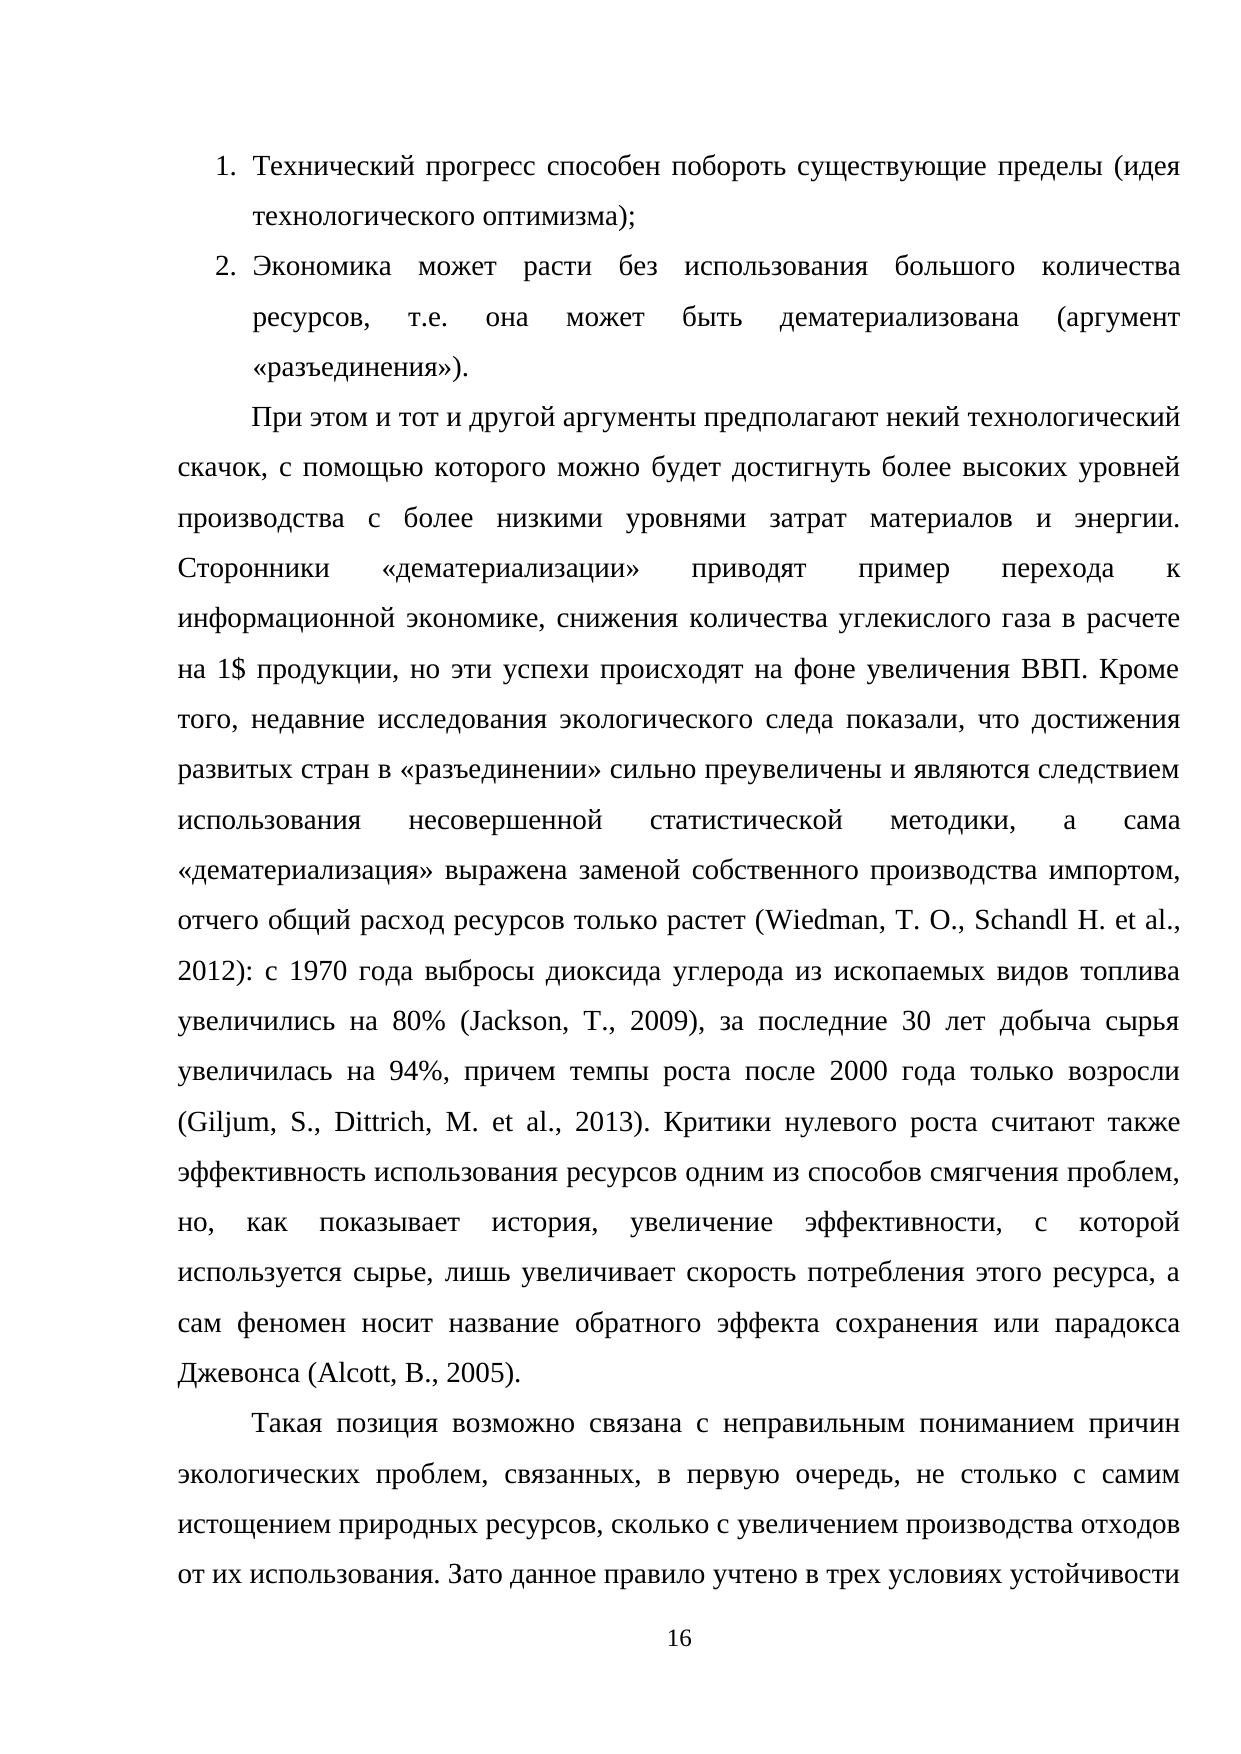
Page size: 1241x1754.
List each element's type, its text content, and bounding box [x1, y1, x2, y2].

list Технический прогресс способен побороть существующие пределы (идея технологического оптимизма); [215, 148, 1181, 232]
list Экономика может расти без использования большого количества ресурсов, т.е. она может быть дематериализована (аргумент «разъединения»). [215, 248, 1181, 382]
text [177, 1406, 1181, 1590]
text При этом и тот и другой аргументы предполагают некий технологический скачок, с помощью которого можно будет достигнуть более высоких уровней производства с более низкими уровнями затрат материалов и энергии. Сторонники «дематериализации» приводят пример перехода к информационной экономике, снижения количества углекислого газа в расчете на 1$ продукции, но эти успехи происходят на фоне увеличения ВВП. Кроме того, недавние исследования экологического следа показали, что достижения развитых стран в «разъединении» сильно преувеличены и являются следствием использования несовершенной статистической методики, а сама «дематериализация» выражена заменой собственного производства импортом, отчего общий расход ресурсов только растет (Wiedman, T. O., Schandl H. et al., 2012): с 1970 года выбросы диоксида углерода из ископаемых видов топлива увеличились на 80% (Jackson, T., 2009), за последние 30 лет добыча сырья увеличилась на 94%, причем темпы роста после 2000 года только возросли (Giljum, S., Dittrich, M. et al., 2013). Критики нулевого роста считают также эффективность использования ресурсов одним из способов смягчения проблем, но, как показывает история, увеличение эффективности, с которой используется сырье, лишь увеличивает скорость потребления этого ресурса, а сам феномен носит название обратного эффекта сохранения или парадокса Джевонса (Alcott, B., 2005). [177, 399, 1181, 1389]
